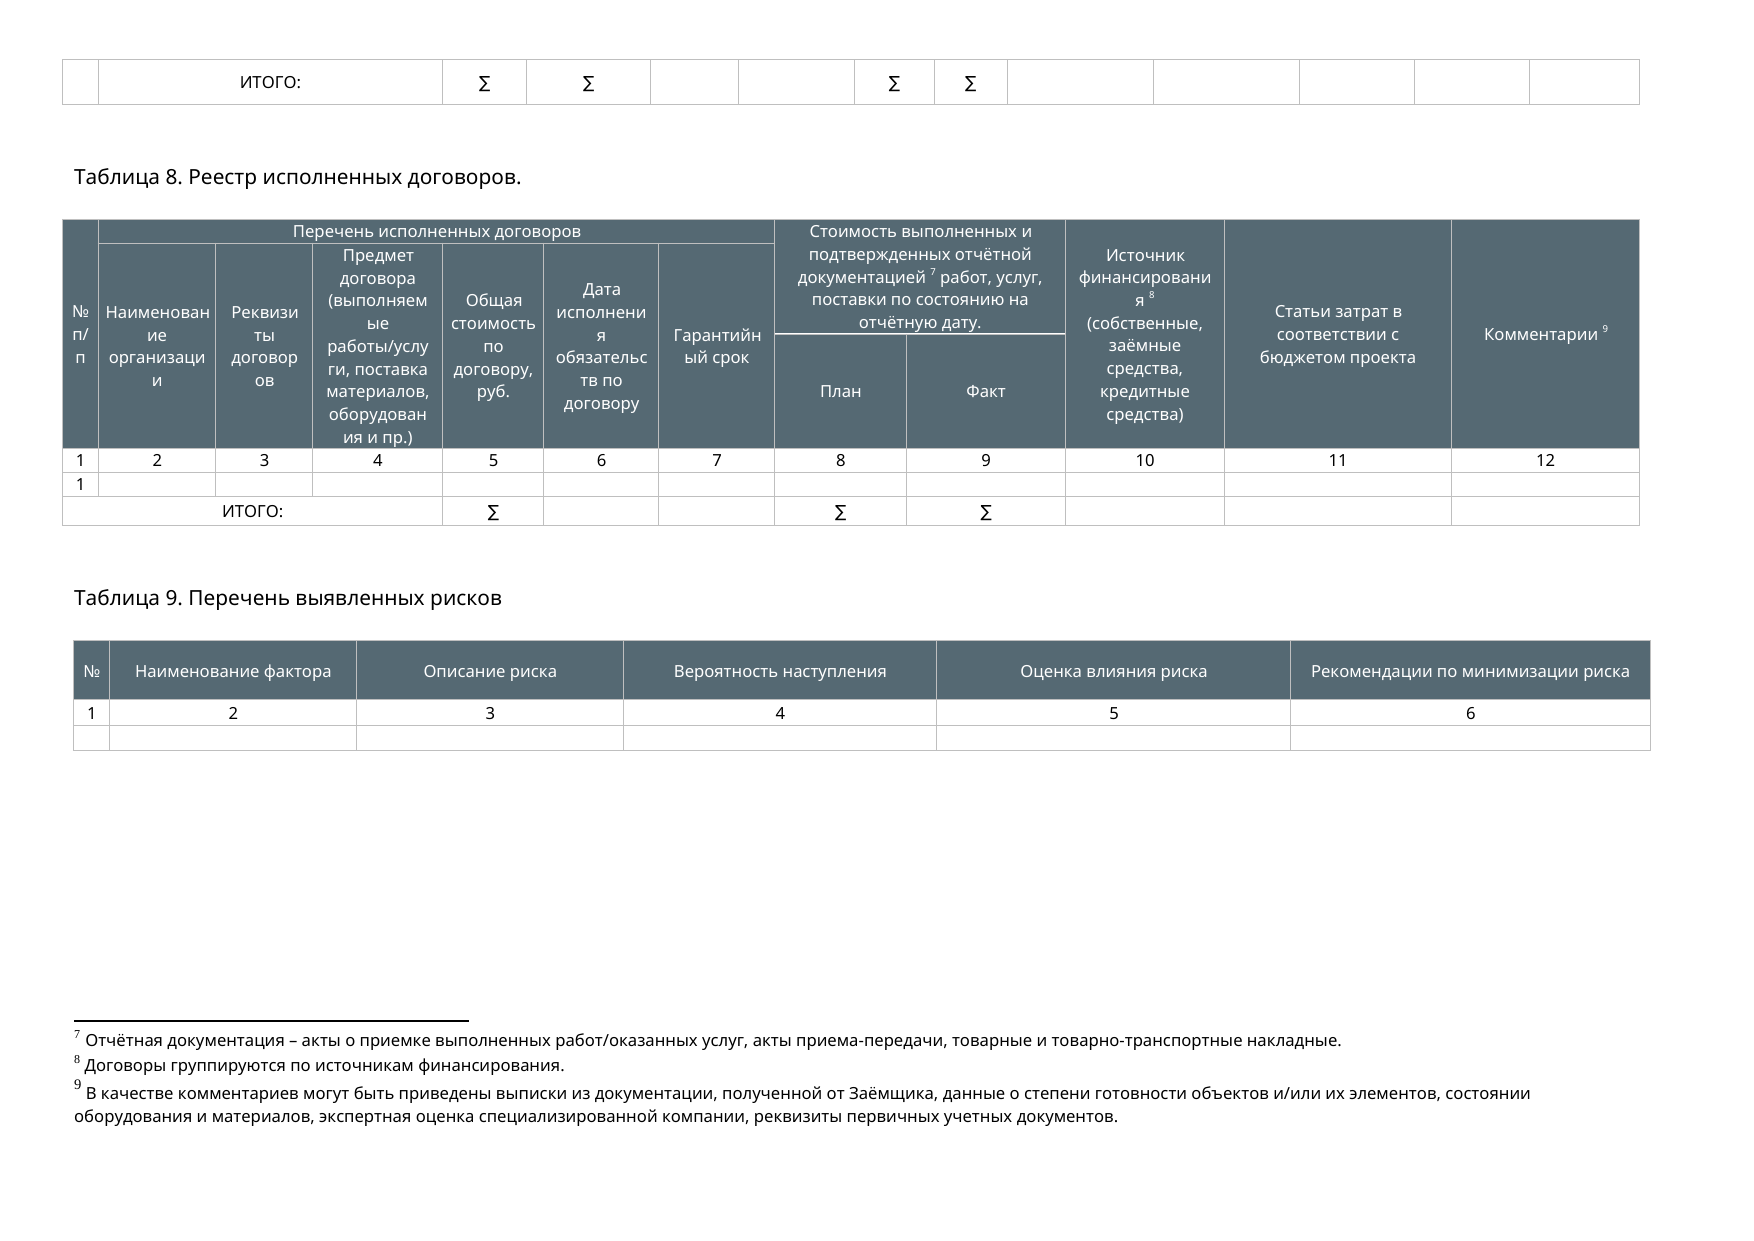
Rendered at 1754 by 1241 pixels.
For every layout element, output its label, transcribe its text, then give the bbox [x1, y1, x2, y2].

table_header Описание риска [357, 641, 623, 699]
table_cell ИТОГО: [63, 497, 442, 525]
table_header Рекомендации по минимизации риска [1291, 641, 1650, 699]
table_cell 5 [443, 449, 543, 472]
table_cell ∑ [935, 60, 1007, 104]
table_cell 6 [544, 449, 658, 472]
table_cell [357, 726, 623, 750]
table_cell [1225, 497, 1451, 525]
table_cell ∑ [907, 497, 1065, 525]
table_cell ∑ [775, 497, 906, 525]
table_cell Наименование организации [99, 244, 215, 448]
table_cell ∑ [443, 60, 526, 104]
table_cell 2 [110, 700, 356, 725]
table_cell ∑ [443, 497, 543, 525]
table_cell ИТОГО: [99, 60, 442, 104]
table_cell [443, 473, 543, 496]
table_cell 1 [63, 473, 98, 496]
table_cell [110, 726, 356, 750]
table_cell 2 [99, 449, 215, 472]
table_cell Реквизиты договоров [216, 244, 312, 448]
table_cell [544, 473, 658, 496]
table_header Перечень исполненных договоров [99, 220, 774, 243]
table_cell Факт [907, 335, 1065, 448]
table_header Оценка влияния риска [937, 641, 1290, 699]
table_cell Дата исполнения обязательств по договору [544, 244, 658, 448]
table_cell 7 [659, 449, 774, 472]
table_cell 6 [1291, 700, 1650, 725]
table_cell [1066, 473, 1224, 496]
table_cell [624, 726, 936, 750]
table_header Источник финансирования (собственные, заёмные средства, кредитные средства) [1066, 220, 1224, 448]
table_header № [74, 641, 109, 699]
table_cell [775, 473, 906, 496]
table_cell 9 [907, 449, 1065, 472]
table_cell 3 [357, 700, 623, 725]
table_cell [1066, 497, 1224, 525]
table_cell [1452, 473, 1639, 496]
table_cell [651, 60, 738, 104]
table_cell 4 [624, 700, 936, 725]
table_cell 12 [1452, 449, 1639, 472]
table_cell 11 [1225, 449, 1451, 472]
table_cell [313, 244, 442, 448]
table_cell [1225, 473, 1451, 496]
table_cell [1452, 497, 1639, 525]
table_cell [1008, 60, 1153, 104]
table_header № п/п [63, 220, 98, 448]
table_cell ∑ [527, 60, 650, 104]
table_header Комментарии [1452, 220, 1639, 448]
table_header Стоимость выполненных и подтвержденных отчётной документацией работ, услуг, поставки по состоянию на отчётную дату. [775, 220, 1065, 333]
table_cell 5 [937, 700, 1290, 725]
table_cell [659, 473, 774, 496]
table_cell [937, 726, 1290, 750]
table_cell 8 [775, 449, 906, 472]
table_cell [63, 60, 98, 104]
table_cell 1 [63, 449, 98, 472]
table_cell [1300, 60, 1414, 104]
table_cell Общая стоимость по договору, руб. [443, 244, 543, 448]
table_header Наименование фактора [110, 641, 356, 699]
table_cell [1291, 726, 1650, 750]
table_cell [739, 60, 854, 104]
text Таблица 8. Реестр исполненных договоров. [74, 162, 1651, 190]
table_cell [99, 473, 215, 496]
table_cell [907, 473, 1065, 496]
table_cell 3 [216, 449, 312, 472]
table_cell [659, 497, 774, 525]
table_cell План [775, 335, 906, 448]
table_cell [216, 473, 312, 496]
table_cell 4 [313, 449, 442, 472]
table_cell ∑ [855, 60, 934, 104]
table_cell [74, 726, 109, 750]
table_cell 10 [1066, 449, 1224, 472]
table_cell Гарантийный срок [659, 244, 774, 448]
table_cell [544, 497, 658, 525]
table_cell [1154, 60, 1299, 104]
table_header Вероятность наступления [624, 641, 936, 699]
table_cell [313, 473, 442, 496]
table_cell [1530, 60, 1639, 104]
table_header Статьи затрат в соответствии с бюджетом проекта [1225, 220, 1451, 448]
text Таблица 9. Перечень выявленных рисков [74, 583, 1651, 612]
table_cell 1 [74, 700, 109, 725]
table_cell [1415, 60, 1529, 104]
